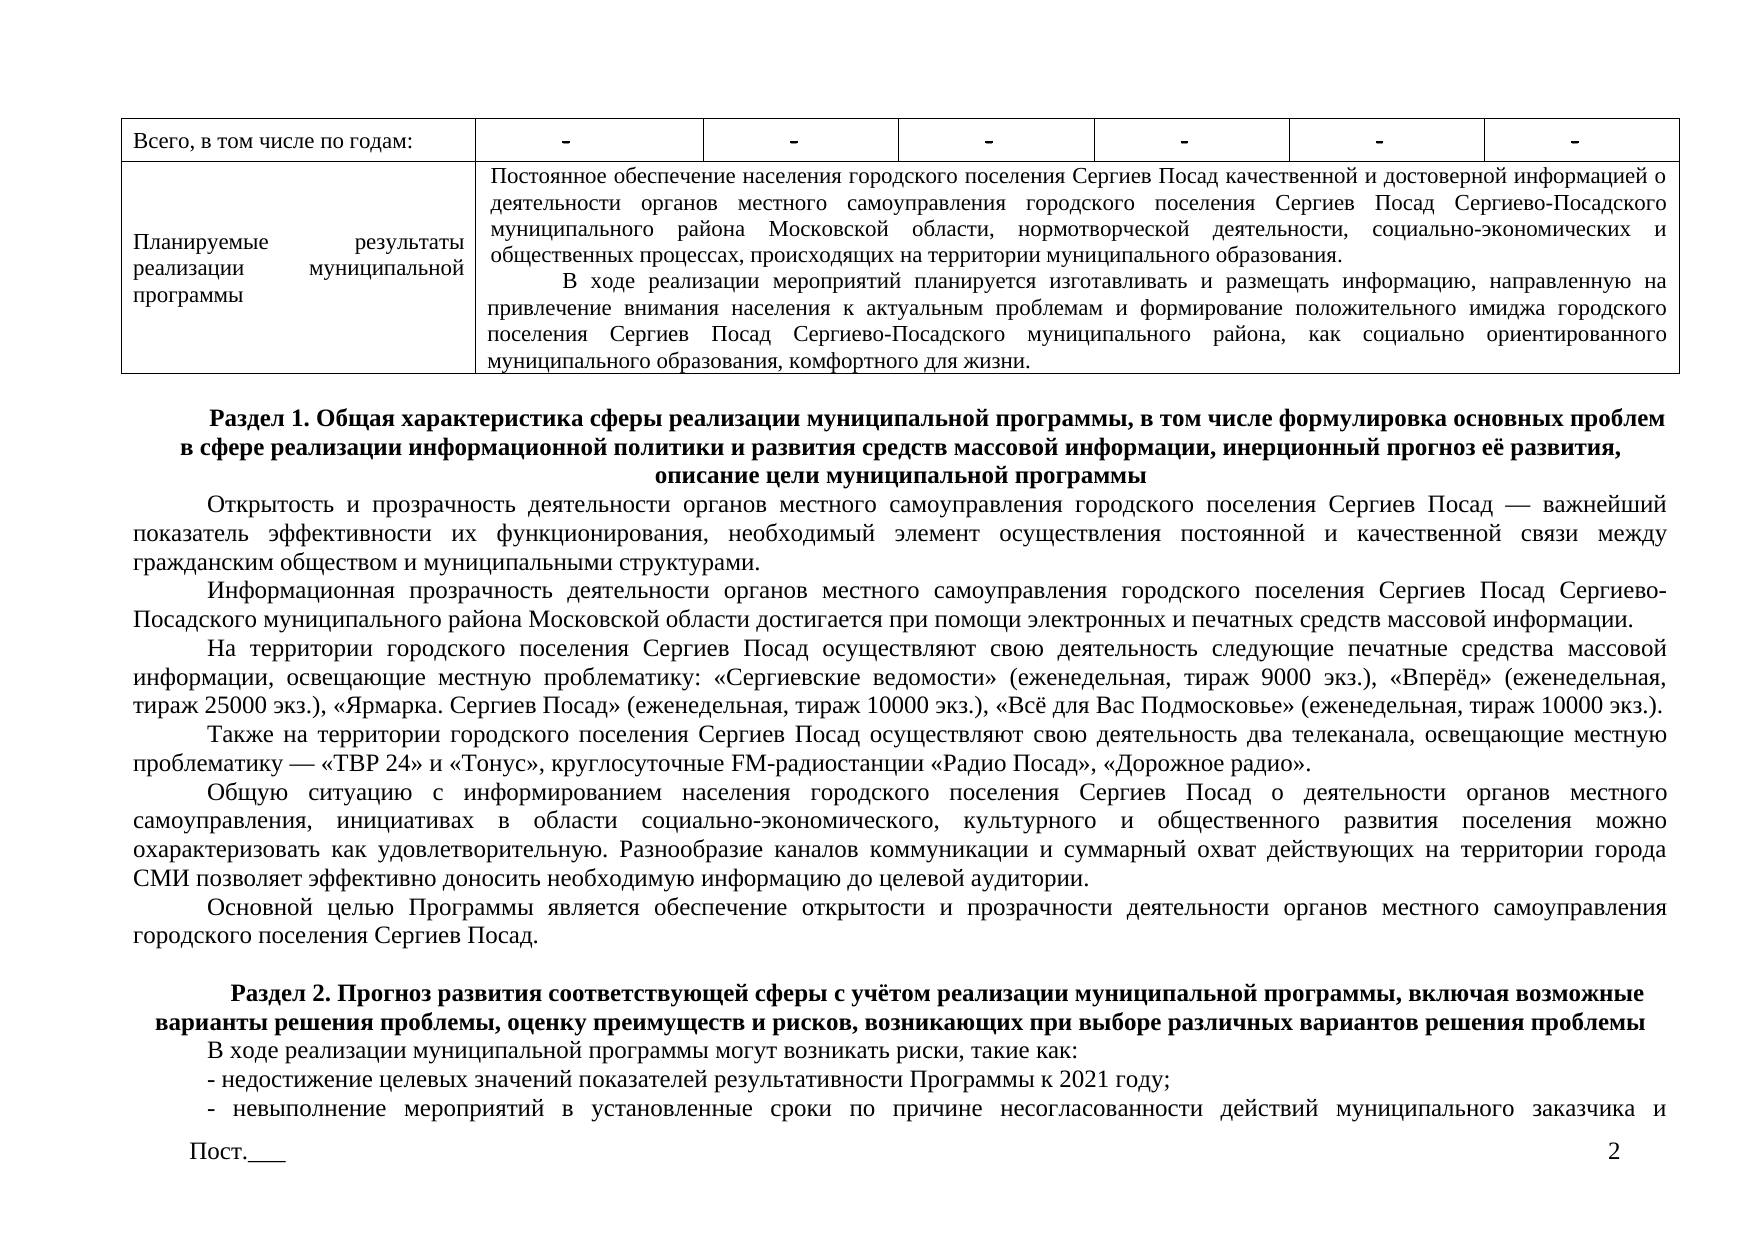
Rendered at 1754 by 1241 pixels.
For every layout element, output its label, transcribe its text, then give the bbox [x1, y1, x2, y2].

table_cell - [1095, 119, 1289, 161]
text Также на территории городского поселения Сергиев Посад осуществляют свою деятельность два телеканала, освещающие местную проблематику — «ТВР 24» и «Тонус», круглосуточные FM-радиостанции «Радио Посад», «Дорожное радио». [133, 719, 1668, 777]
table_cell Постоянное обеспечение населения городского поселения Сергиев Посад качественной и достоверной информацией о деятельности органов местного самоуправления городского поселения Сергиев Посад Сергиево-Посадского муниципального района Московской области, нормотворческой деятельности, социально-экономических и общественных процессах, происходящих на территории муниципального образования. В ходе реализации мероприятий планируется изготавливать и размещать информацию, направленную на привлечение внимания населения к актуальным проблемам и формирование положительного имиджа городского поселения Сергиев Посад Сергиево-Посадского муниципального района, как социально ориентированного муниципального образования, комфортного для жизни. [476, 162, 1679, 373]
table_cell - [899, 119, 1094, 161]
text В ходе реализации муниципальной программы могут возникать риски, такие как: [133, 1035, 1668, 1064]
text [133, 1093, 1668, 1122]
text Общую ситуацию с информированием населения городского поселения Сергиев Посад о деятельности органов местного самоуправления, инициативах в области социально-экономического, культурного и общественного развития поселения можно охарактеризовать как удовлетворительную. Разнообразие каналов коммуникации и суммарный охват действующих на территории города СМИ позволяет эффективно доносить необходимую информацию до целевой аудитории. [133, 777, 1668, 892]
text - недостижение целевых значений показателей результативности Программы к 2021 году; [133, 1064, 1668, 1093]
text Основной целью Программы является обеспечение открытости и прозрачности деятельности органов местного самоуправления городского поселения Сергиев Посад. [133, 892, 1668, 949]
text Открытость и прозрачность деятельности органов местного самоуправления городского поселения Сергиев Посад — важнейший показатель эффективности их функционирования, необходимый элемент осуществления постоянной и качественной связи между гражданским обществом и муниципальными структурами. [133, 489, 1668, 575]
table_cell - [1290, 119, 1484, 161]
text На территории городского поселения Сергиев Посад осуществляют свою деятельность следующие печатные средства массовой информации, освещающие местную проблематику: «Сергиевские ведомости» (еженедельная, тираж 9000 экз.), «Вперёд» (еженедельная, тираж 25000 экз.), «Ярмарка. Сергиев Посад» (еженедельная, тираж 10000 экз.), «Всё для Вас Подмосковье» (еженедельная, тираж 10000 экз.). [133, 633, 1668, 719]
table_cell Всего, в том числе по годам: [122, 119, 475, 161]
table_cell - [1485, 119, 1679, 161]
list Раздел 2. Прогноз развития соответствующей сферы с учётом реализации муниципальной программы, включая возможные варианты решения проблемы, оценку преимуществ и рисков, возникающих при выборе различных вариантов решения проблемы [133, 978, 1668, 1035]
table_cell - [704, 119, 898, 161]
table_cell Планируемые результаты реализации муниципальной программы [122, 162, 475, 373]
text Информационная прозрачность деятельности органов местного самоуправления городского поселения Сергиев Посад Сергиево-Посадского муниципального района Московской области достигается при помощи электронных и печатных средств массовой информации. [133, 575, 1668, 633]
text Раздел 1. Общая характеристика сферы реализации муниципальной программы, в том числе формулировка основных проблем в сфере реализации информационной политики и развития средств массовой информации, инерционный прогноз её развития, описание цели муниципальной программы [133, 403, 1668, 489]
table_cell - [476, 119, 703, 161]
